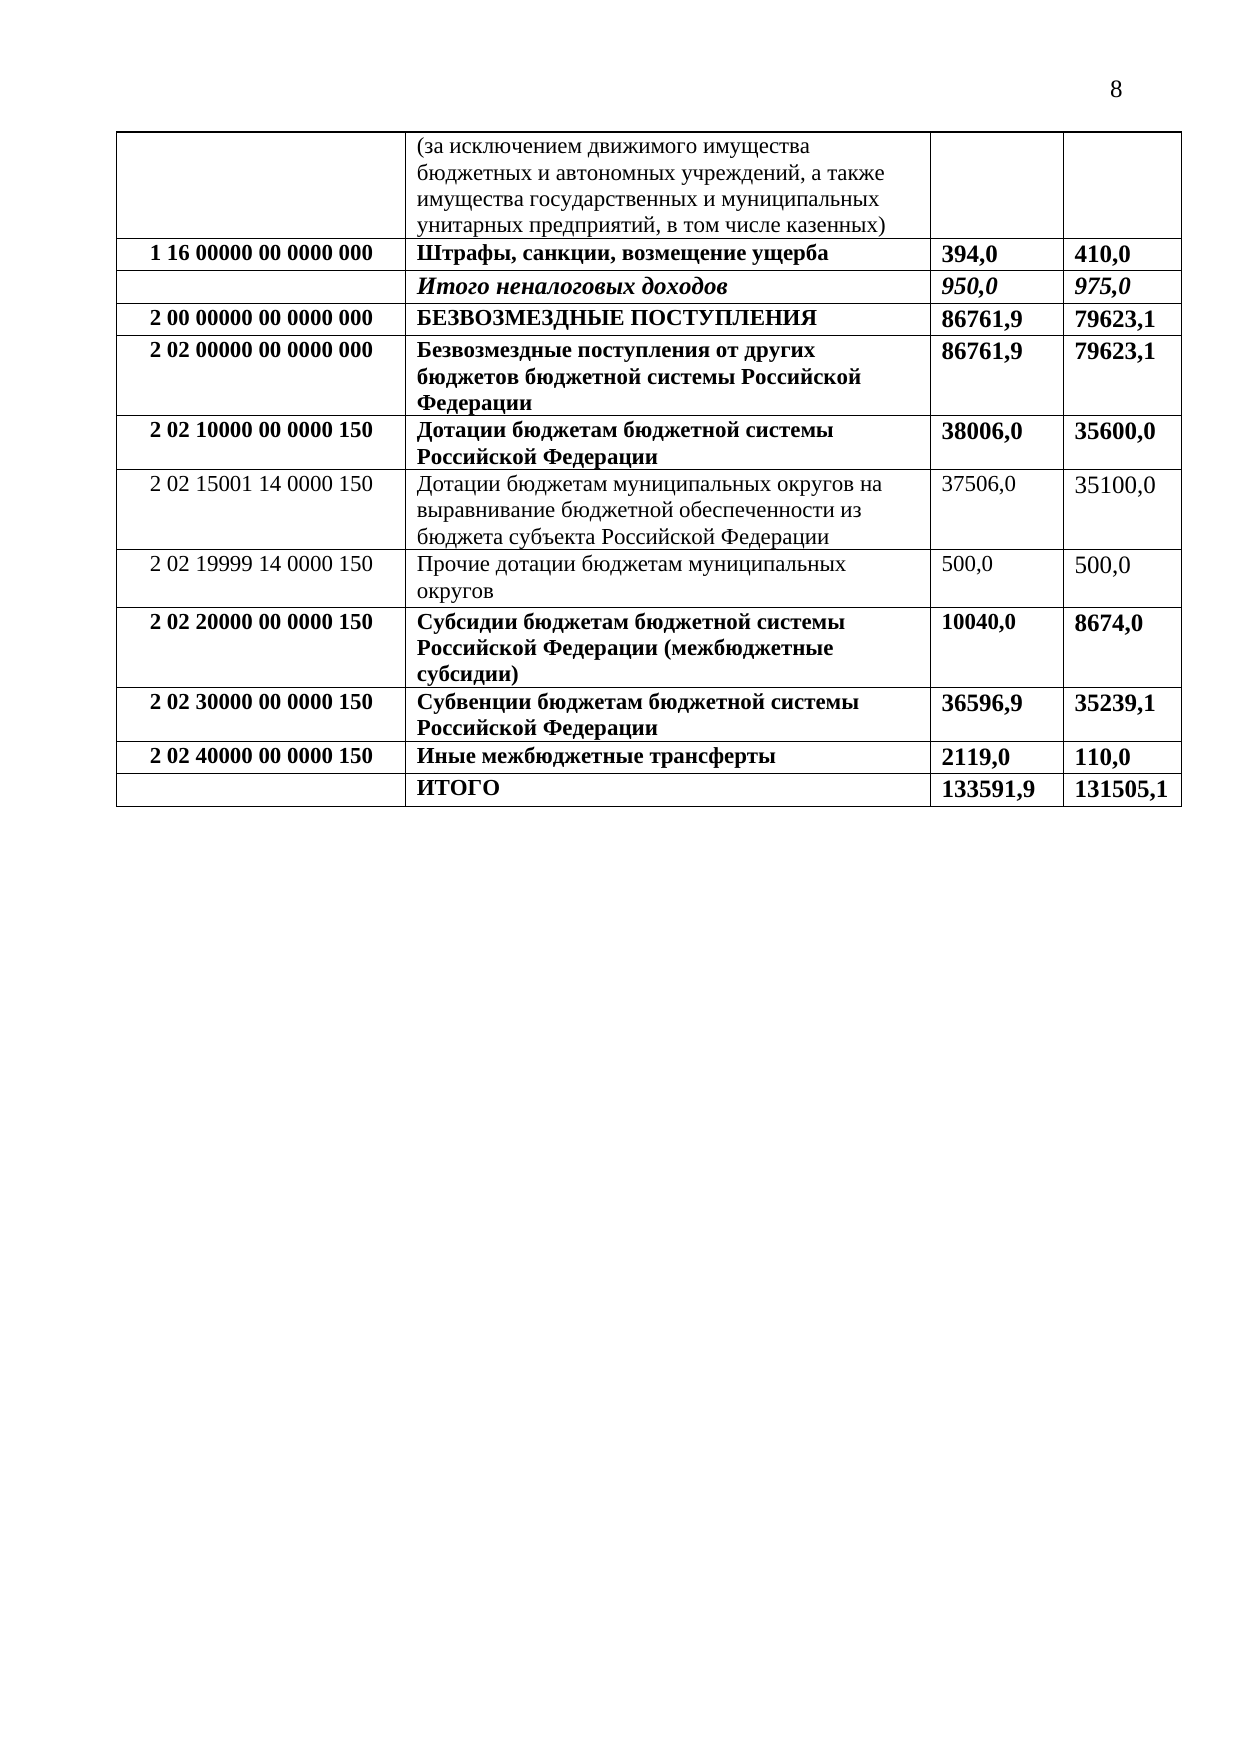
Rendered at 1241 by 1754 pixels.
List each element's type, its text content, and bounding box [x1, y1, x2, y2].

table_cell 79623,1 [1064, 304, 1181, 335]
table_cell 10040,0 [931, 608, 1063, 687]
table_cell Прочие дотации бюджетам муниципальных округов [406, 550, 930, 607]
table_cell 975,0 [1064, 271, 1181, 303]
table_cell 8674,0 [1064, 608, 1181, 687]
table_cell Штрафы, санкции, возмещение ущерба [406, 239, 930, 270]
table_cell 2 02 19999 14 0000 150 [117, 550, 405, 607]
table_cell 410,0 [1064, 239, 1181, 270]
table_cell Субвенции бюджетам бюджетной системы Российской Федерации [406, 688, 930, 741]
table_cell 2 02 20000 00 0000 150 [117, 608, 405, 687]
table_cell 35100,0 [1064, 470, 1181, 549]
table_cell 86761,9 [931, 304, 1063, 335]
table_cell [117, 271, 405, 303]
table_cell 500,0 [931, 550, 1063, 607]
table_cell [406, 133, 930, 238]
table_cell Субсидии бюджетам бюджетной системы Российской Федерации (межбюджетные субсидии) [406, 608, 930, 687]
table_cell Безвозмездные поступления от других бюджетов бюджетной системы Российской Федерации [406, 336, 930, 415]
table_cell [117, 133, 405, 238]
table_cell 394,0 [931, 239, 1063, 270]
table_cell 2 02 00000 00 0000 000 [117, 336, 405, 415]
table_cell [117, 774, 405, 806]
table_cell 86761,9 [931, 336, 1063, 415]
table_cell 38006,0 [931, 416, 1063, 469]
table_cell БЕЗВОЗМЕЗДНЫЕ ПОСТУПЛЕНИЯ [406, 304, 930, 335]
table_cell 36596,9 [931, 688, 1063, 741]
table_cell 131505,1 [1064, 774, 1181, 806]
table_cell 2 00 00000 00 0000 000 [117, 304, 405, 335]
table_cell 37506,0 [931, 470, 1063, 549]
table_cell 2119,0 [931, 742, 1063, 773]
table_cell Итого неналоговых доходов [406, 271, 930, 303]
table_cell Дотации бюджетам бюджетной системы Российской Федерации [406, 416, 930, 469]
table_cell 35600,0 [1064, 416, 1181, 469]
table_cell Иные межбюджетные трансферты [406, 742, 930, 773]
table_cell 79623,1 [1064, 336, 1181, 415]
table_cell 1 16 00000 00 0000 000 [117, 239, 405, 270]
table_cell 2 02 40000 00 0000 150 [117, 742, 405, 773]
table_cell 950,0 [931, 271, 1063, 303]
table_cell 133591,9 [931, 774, 1063, 806]
table_cell ИТОГО [406, 774, 930, 806]
table_cell Дотации бюджетам муниципальных округов на выравнивание бюджетной обеспеченности из бюджета субъекта Российской Федерации [406, 470, 930, 549]
table_cell 2 02 10000 00 0000 150 [117, 416, 405, 469]
table_cell 35239,1 [1064, 688, 1181, 741]
table_cell 2 02 15001 14 0000 150 [117, 470, 405, 549]
table_cell - [931, 133, 1063, 238]
table_cell 2 02 30000 00 0000 150 [117, 688, 405, 741]
table_cell - [1064, 133, 1181, 238]
table_cell 500,0 [1064, 550, 1181, 607]
table_cell 110,0 [1064, 742, 1181, 773]
